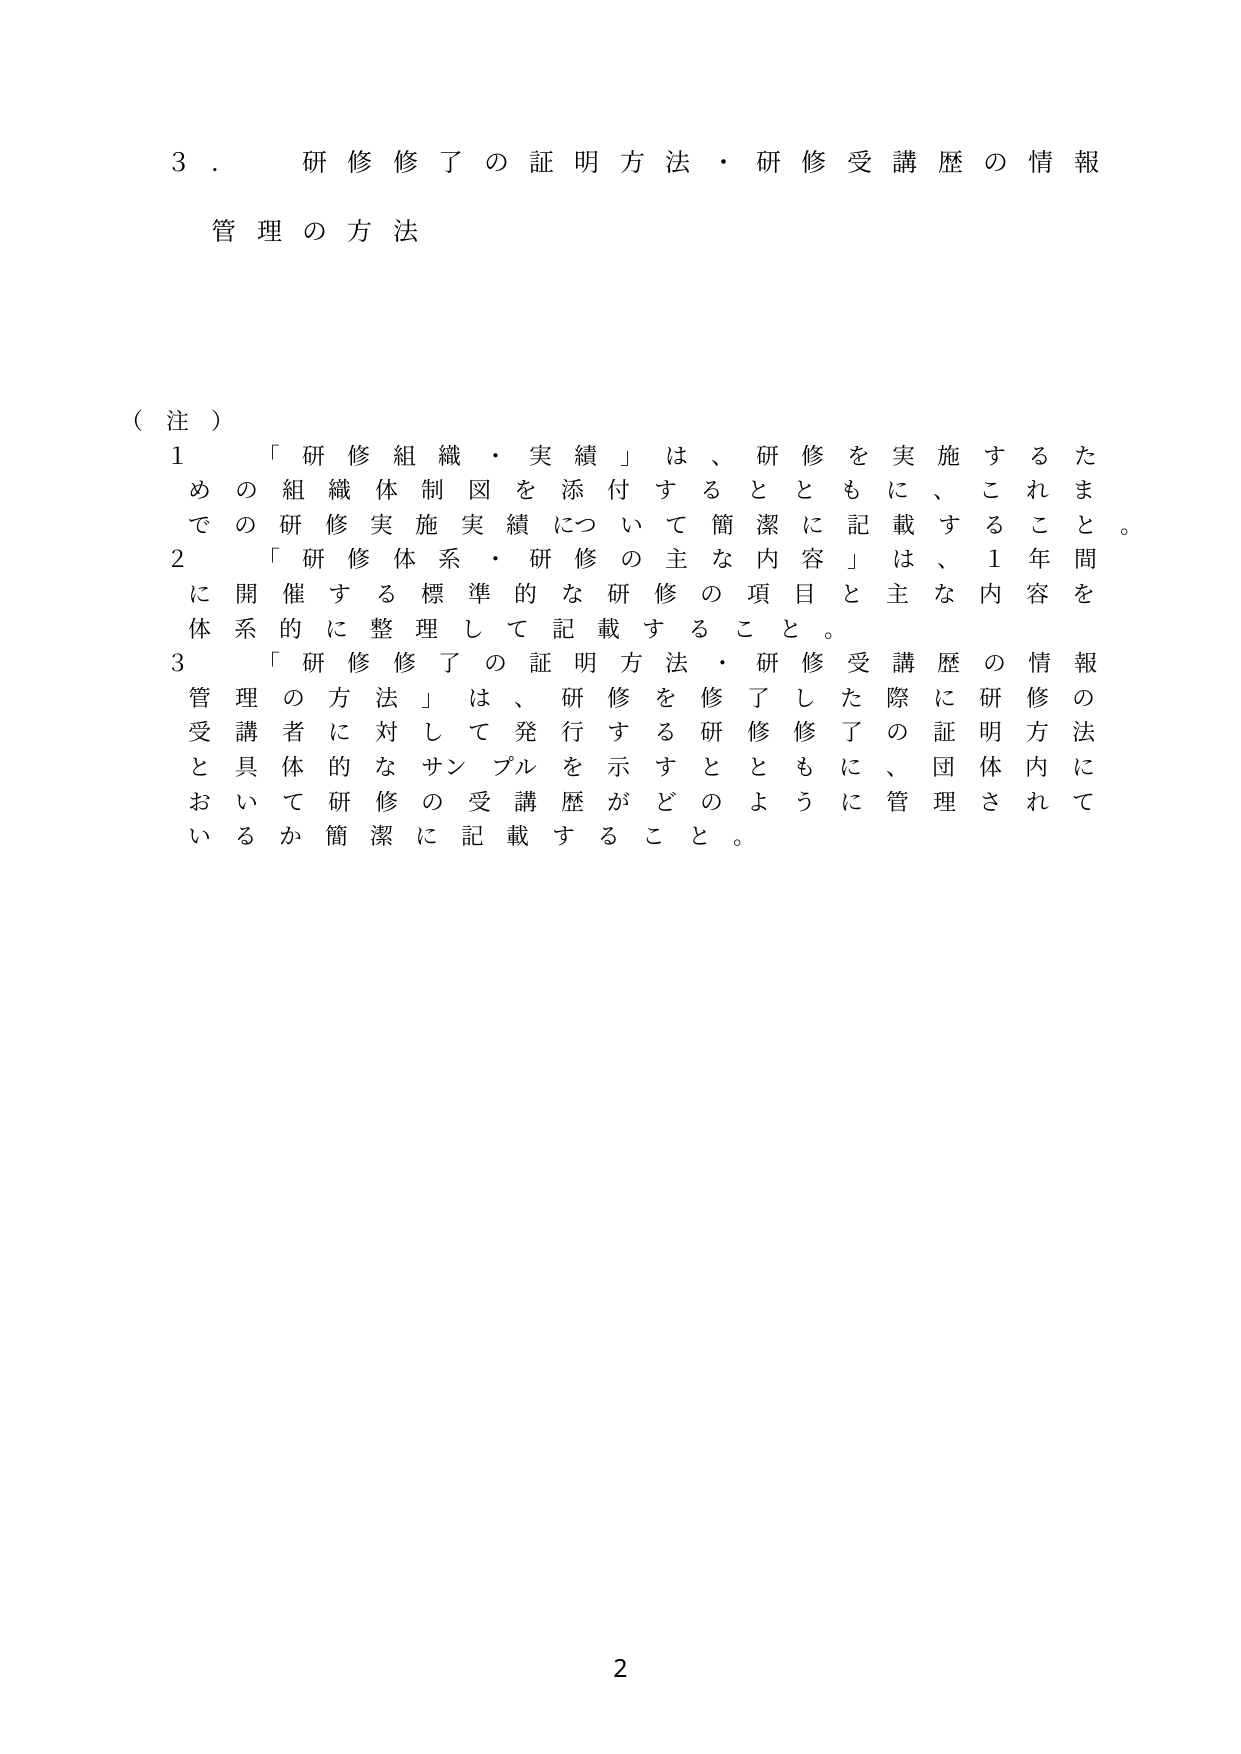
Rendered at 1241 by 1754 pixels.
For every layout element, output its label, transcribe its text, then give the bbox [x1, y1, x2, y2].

list 研修修了の証明方法・研修受講歴の情報管理の方法 [144, 126, 1120, 264]
text １ 「研修組織・実績」は、研修を実施するための組織体制図を添付するとともに、これまでの研修実施実績について簡潔に記載すること。 [121, 437, 1120, 541]
text （注） [121, 402, 1120, 437]
text ２ 「研修体系・研修の主な内容」は、１年間に開催する標準的な研修の項目と主な内容を体系的に整理して記載すること。 [121, 541, 1120, 644]
text ３ 「研修修了の証明方法・研修受講歴の情報管理の方法」は、研修を修了した際に研修の受講者に対して発行する研修修了の証明方法と具体的なサンプルを示すとともに、団体内において研修の受講歴がどのように管理されているか簡潔に記載すること。 [121, 644, 1120, 852]
